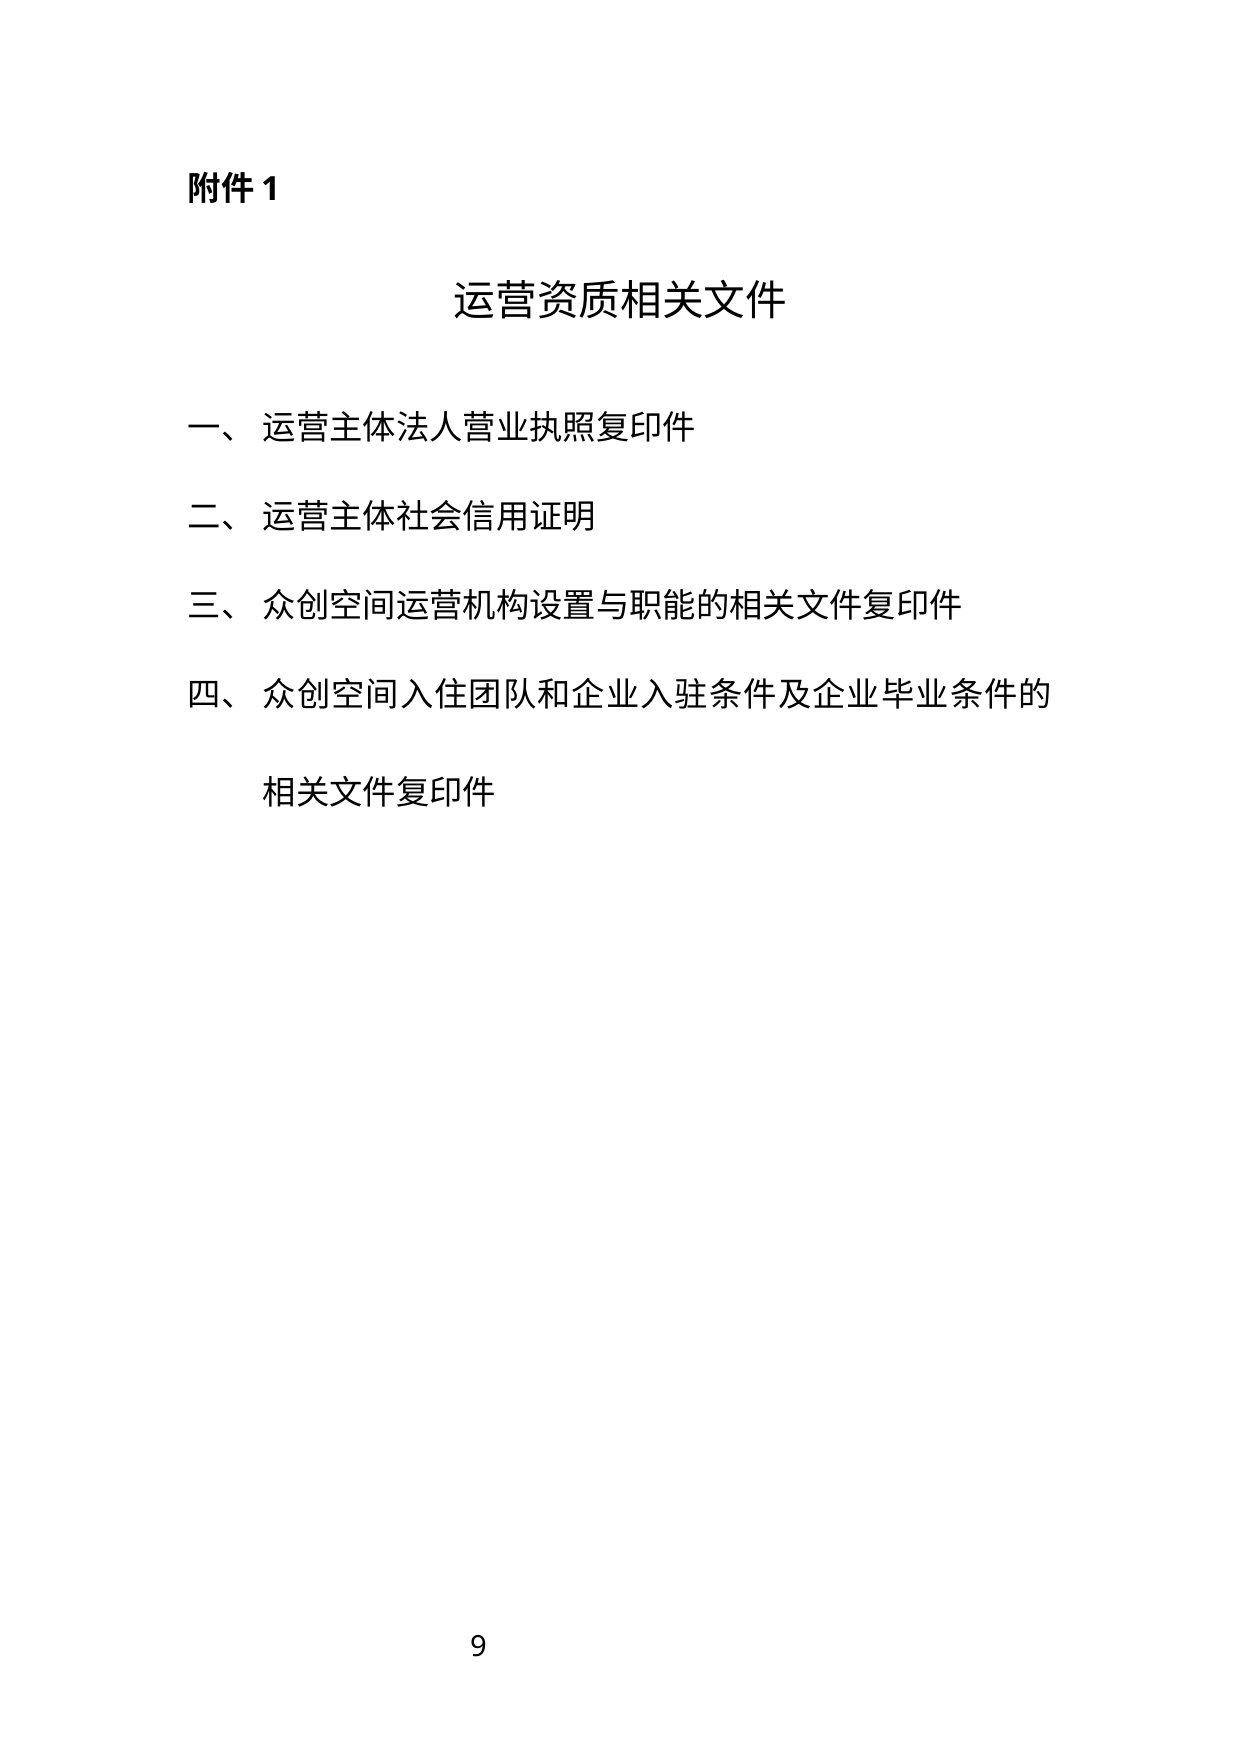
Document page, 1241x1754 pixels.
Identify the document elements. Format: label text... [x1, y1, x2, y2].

list 运营主体法人营业执照复印件 [187, 392, 1053, 457]
list 众创空间运营机构设置与职能的相关文件复印件 [187, 571, 1053, 636]
list 运营主体社会信用证明 [187, 482, 1053, 547]
text 附件1 [187, 162, 1053, 210]
list 众创空间入住团队和企业入驻条件及企业毕业条件的相关文件复印件 [187, 660, 1053, 822]
text 运营资质相关文件 [187, 267, 1053, 327]
